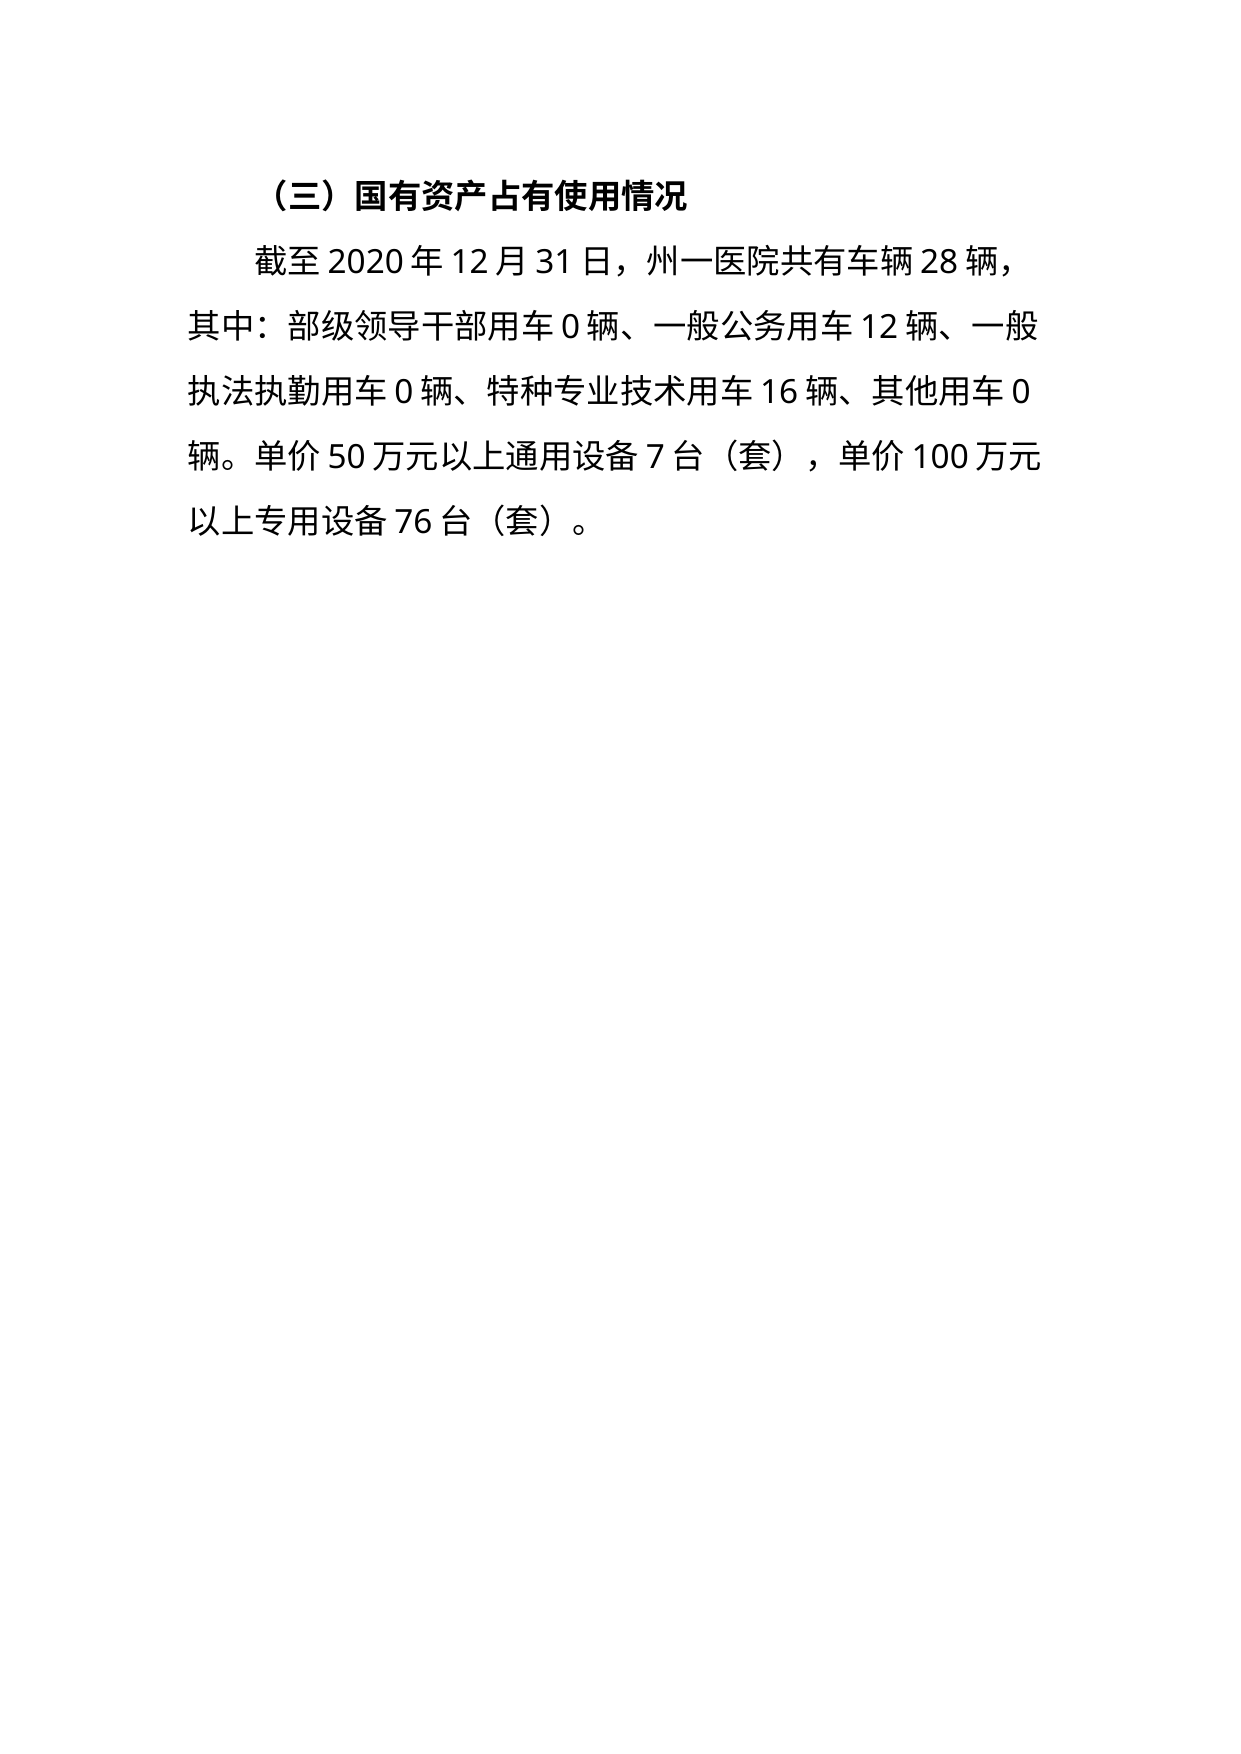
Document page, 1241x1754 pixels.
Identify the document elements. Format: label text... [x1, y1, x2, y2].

text （三）国有资产占有使用情况 [187, 162, 1053, 227]
text 截至2020年12月31日，州一医院共有车辆28辆，其中：部级领导干部用车0辆、一般公务用车12辆、一般执法执勤用车0辆、特种专业技术用车16辆、其他用车0辆。单价50万元以上通用设备7台（套），单价100万元以上专用设备76台（套）。 [187, 227, 1053, 552]
